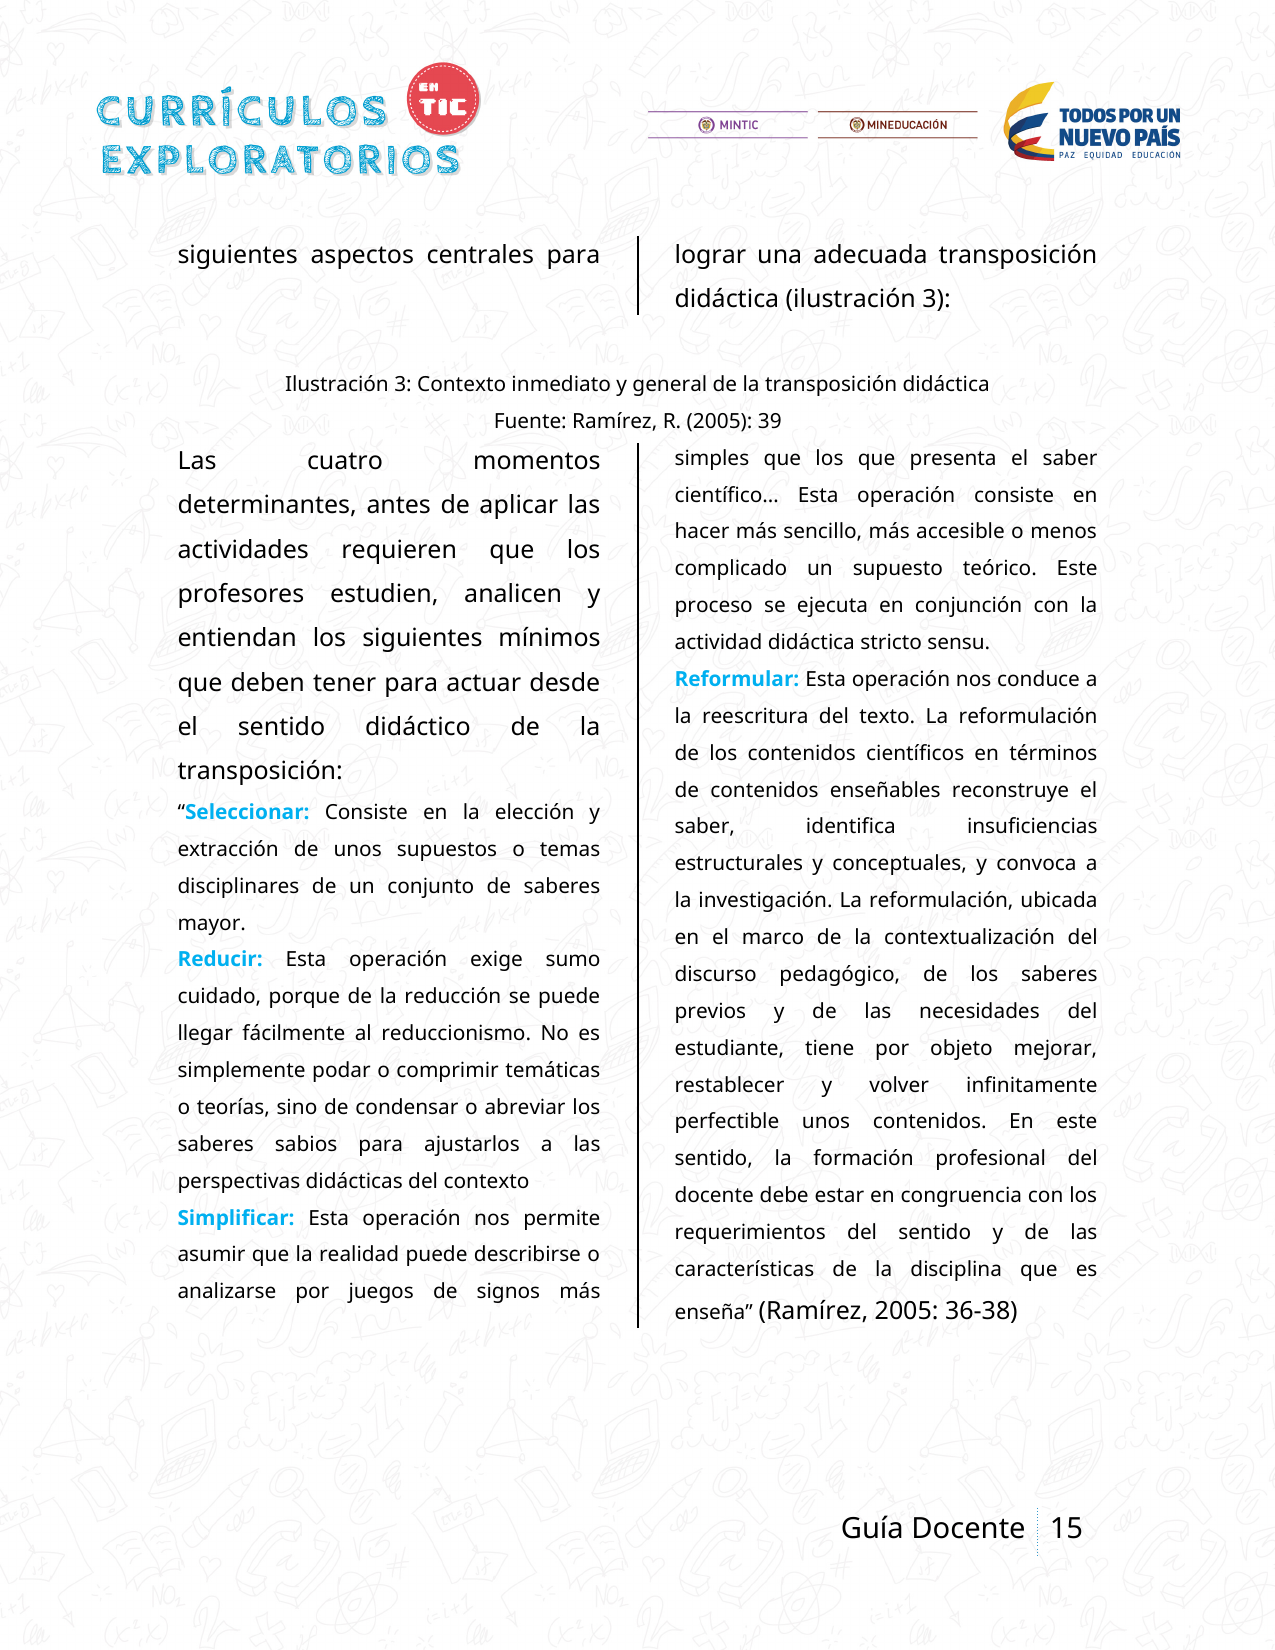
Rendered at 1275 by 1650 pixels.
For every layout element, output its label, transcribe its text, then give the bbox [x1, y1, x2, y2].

text Reformular: Esta operación nos conduce a la reescritura del texto. La reformulación de los contenidos científicos en términos de contenidos enseñables reconstruye el saber, identifica insuficiencias estructurales y conceptuales, y convoca a la investigación. La reformulación, ubicada en el marco de la contextualización del discurso pedagógico, de los saberes previos y de las necesidades del estudiante, tiene por objeto mejorar, restablecer y volver infinitamente perfectible unos contenidos. En este sentido, la formación profesional del docente debe estar en congruencia con los requerimientos del sentido y de las características de la disciplina que es enseña” (Ramírez, 2005: 36-38) [674, 664, 1098, 1327]
text Las cuatro momentos determinantes, antes de aplicar las actividades requieren que los profesores estudien, analicen y entiendan los siguientes mínimos que deben tener para actuar desde el sentido didáctico de la transposición: [177, 443, 601, 787]
text Fuente: Ramírez, R. (2005): 39 [177, 406, 1098, 434]
text Simplificar: Esta operación nos permite asumir que la realidad puede describirse o analizarse por juegos de signos más simples que los que presenta el saber científico… Esta operación consiste en hacer más sencillo, más accesible o menos complicado un supuesto teórico. Este proceso se ejecuta en conjunción con la actividad didáctica stricto sensu. [674, 443, 1098, 656]
text “Seleccionar: Consiste en la elección y extracción de unos supuestos o temas disciplinares de un conjunto de saberes mayor. [177, 797, 601, 936]
text Ilustración 3: Contexto inmediato y general de la transposición didáctica [177, 369, 1098, 397]
text Simplificar: Esta operación nos permite asumir que la realidad puede describirse o analizarse por juegos de signos más simples que los que presenta el saber científico… Esta operación consiste en hacer más sencillo, más accesible o menos complicado un supuesto teórico. Este proceso se ejecuta en conjunción con la actividad didáctica stricto sensu. [177, 1203, 601, 1305]
text Reducir: Esta operación exige sumo cuidado, porque de la reducción se puede llegar fácilmente al reduccionismo. No es simplemente podar o comprimir temáticas o teorías, sino de condensar o abreviar los saberes sabios para ajustarlos a las perspectivas didácticas del contexto [177, 944, 601, 1194]
picture [0, 0, 1275, 1650]
